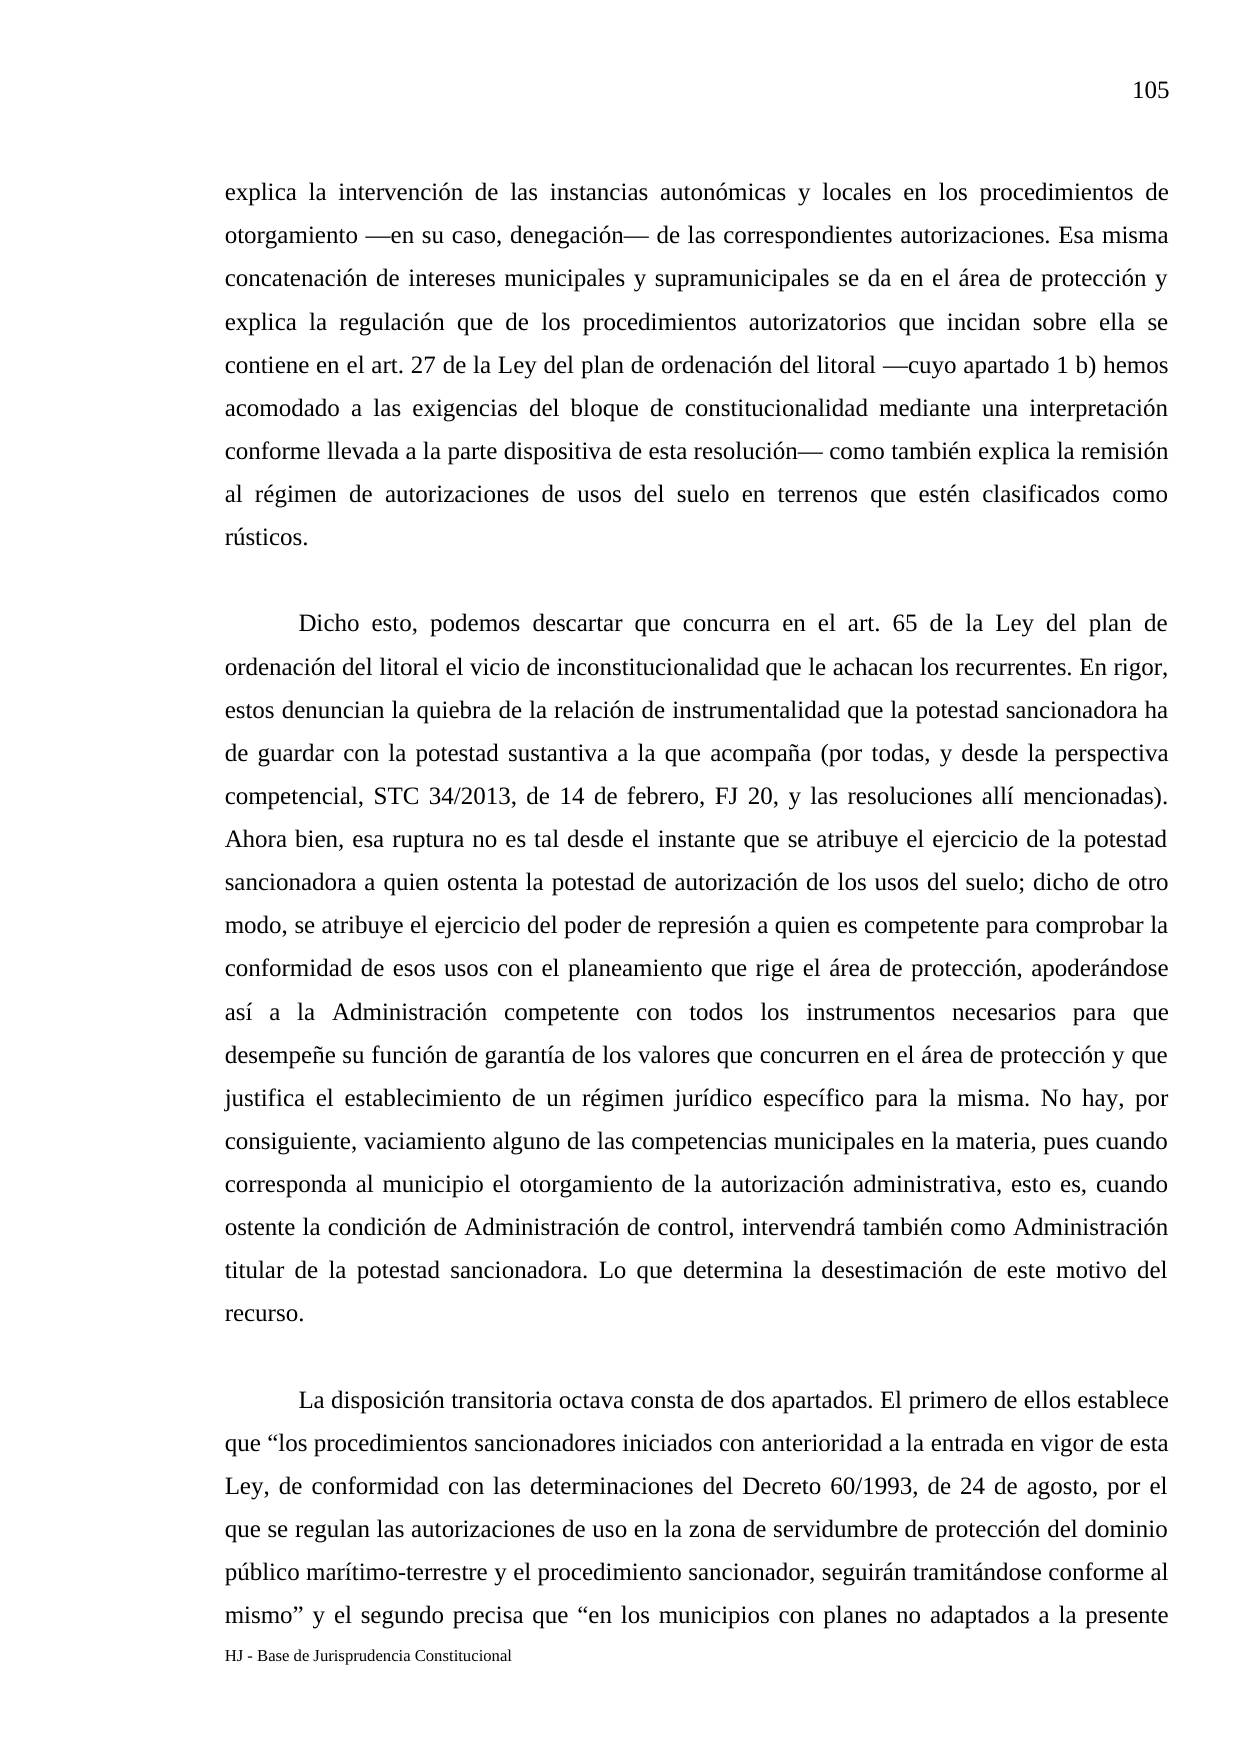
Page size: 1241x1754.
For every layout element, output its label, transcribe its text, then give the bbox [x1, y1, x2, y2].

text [224, 177, 1169, 551]
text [224, 1385, 1169, 1629]
text Dicho esto, podemos descartar que concurra en el art. 65 de la Ley del plan de ordenación del litoral el vicio de inconstitucionalidad que le achacan los recurrentes. En rigor, estos denuncian la quiebra de la relación de instrumentalidad que la potestad sancionadora ha de guardar con la potestad sustantiva a la que acompaña (por todas, y desde la perspectiva competencial, STC 34/2013, de 14 de febrero, FJ 20, y las resoluciones allí mencionadas). Ahora bien, esa ruptura no es tal desde el instante que se atribuye el ejercicio de la potestad sancionadora a quien ostenta la potestad de autorización de los usos del suelo; dicho de otro modo, se atribuye el ejercicio del poder de represión a quien es competente para comprobar la conformidad de esos usos con el planeamiento que rige el área de protección, apoderándose así a la Administración competente con todos los instrumentos necesarios para que desempeñe su función de garantía de los valores que concurren en el área de protección y que justifica el establecimiento de un régimen jurídico específico para la misma. No hay, por consiguiente, vaciamiento alguno de las competencias municipales en la materia, pues cuando corresponda al municipio el otorgamiento de la autorización administrativa, esto es, cuando ostente la condición de Administración de control, intervendrá también como Administración titular de la potestad sancionadora. Lo que determina la desestimación de este motivo del recurso. [224, 608, 1169, 1327]
